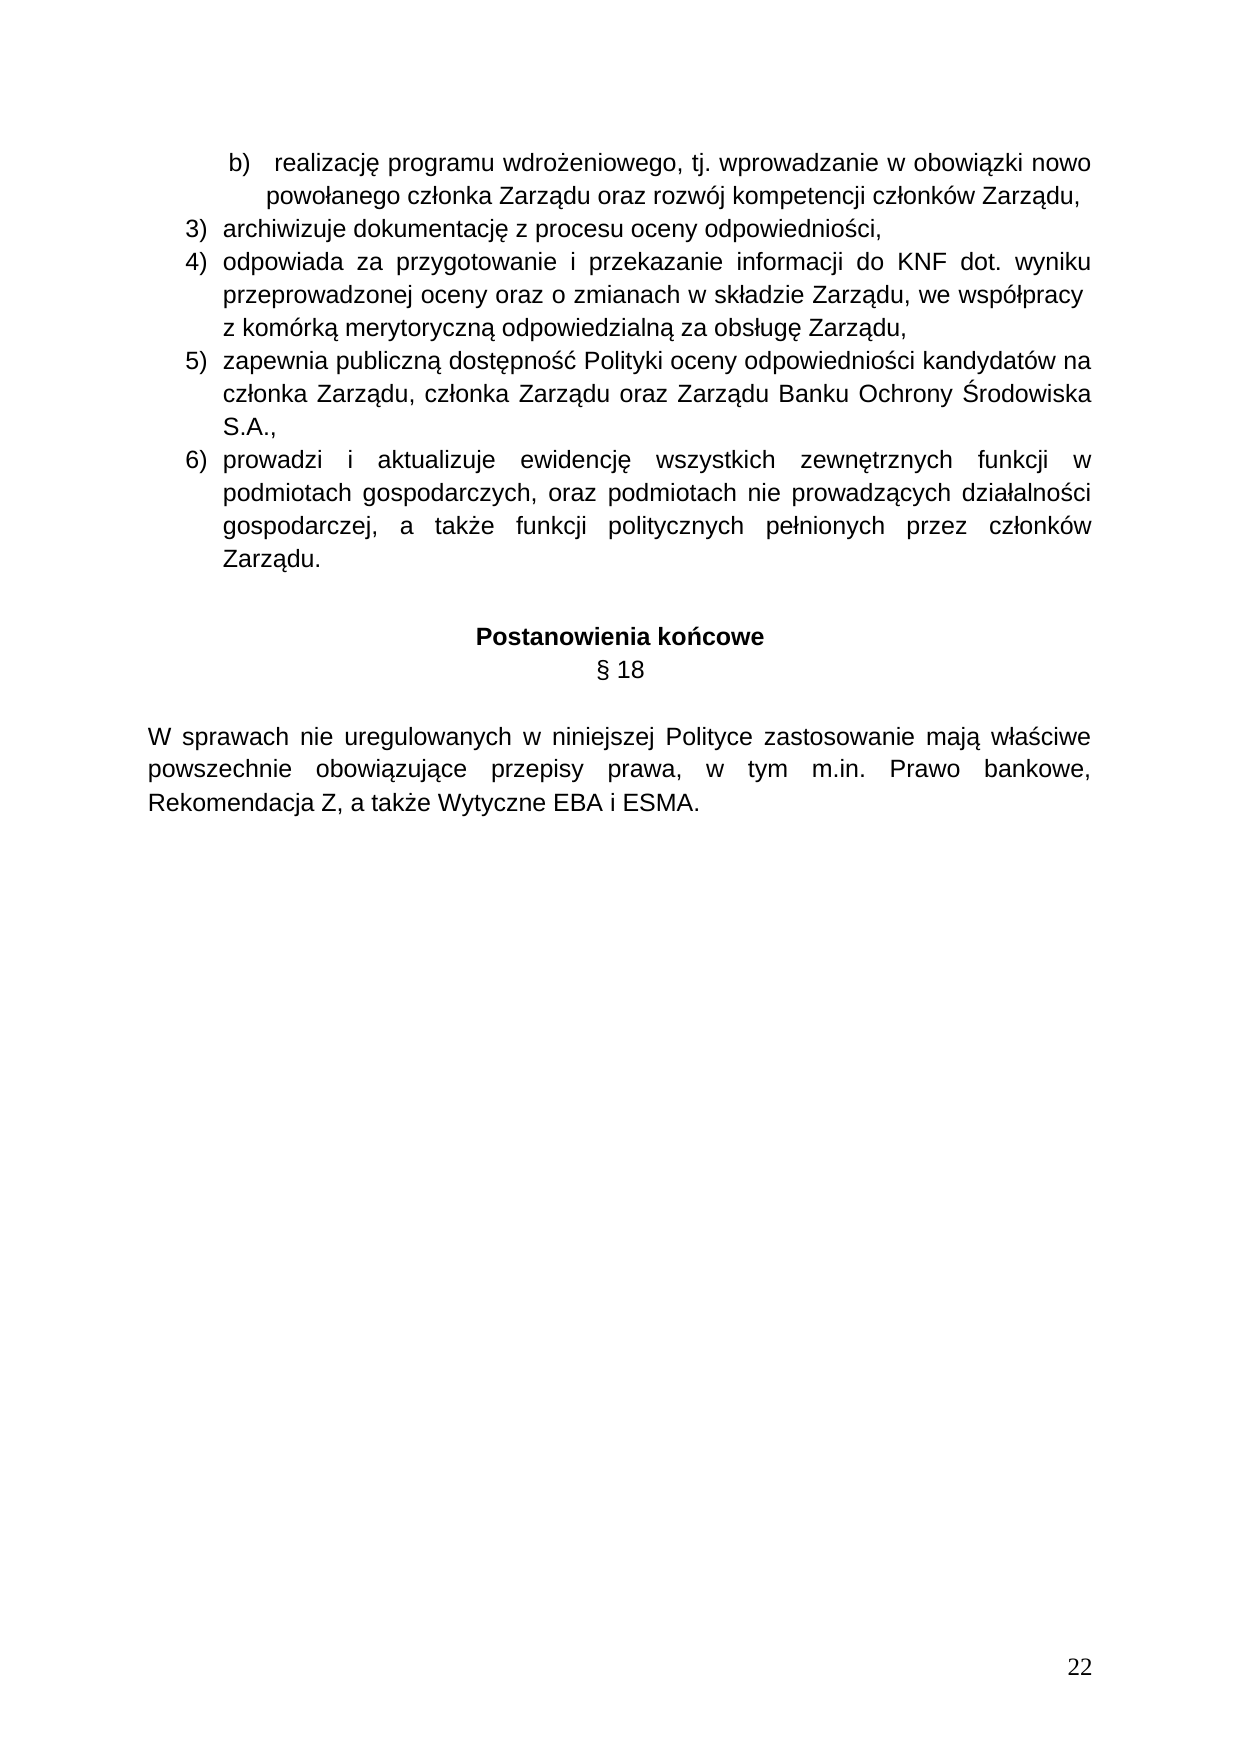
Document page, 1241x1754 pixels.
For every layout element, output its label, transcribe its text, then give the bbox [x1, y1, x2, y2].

list odpowiada za przygotowanie i przekazanie informacji do KNF dot. wyniku przeprowadzonej oceny oraz o zmianach w składzie Zarządu, we współpracy z komórką merytoryczną odpowiedzialną za obsługę Zarządu, [185, 247, 1093, 341]
text § 18 [148, 655, 1093, 684]
subtitle Postanowienia końcowe [148, 622, 1093, 651]
list zapewnia publiczną dostępność Polityki oceny odpowiedniości kandydatów na członka Zarządu, członka Zarządu oraz Zarządu Banku Ochrony Środowiska S.A., [185, 346, 1093, 441]
list realizację programu wdrożeniowego, tj. wprowadzanie w obowiązki nowo powołanego członka Zarządu oraz rozwój kompetencji członków Zarządu, [228, 148, 1093, 209]
list prowadzi i aktualizuje ewidencję wszystkich zewnętrznych funkcji w podmiotach gospodarczych, oraz podmiotach nie prowadzących działalności gospodarczej, a także funkcji politycznych pełnionych przez członków Zarządu. [185, 445, 1093, 573]
text W sprawach nie uregulowanych w niniejszej Polityce zastosowanie mają właściwe powszechnie obowiązujące przepisy prawa, w tym m.in. Prawo bankowe, Rekomendacja Z, a także Wytyczne EBA i ESMA. [148, 721, 1093, 816]
list archiwizuje dokumentację z procesu oceny odpowiedniości, [185, 214, 1093, 242]
